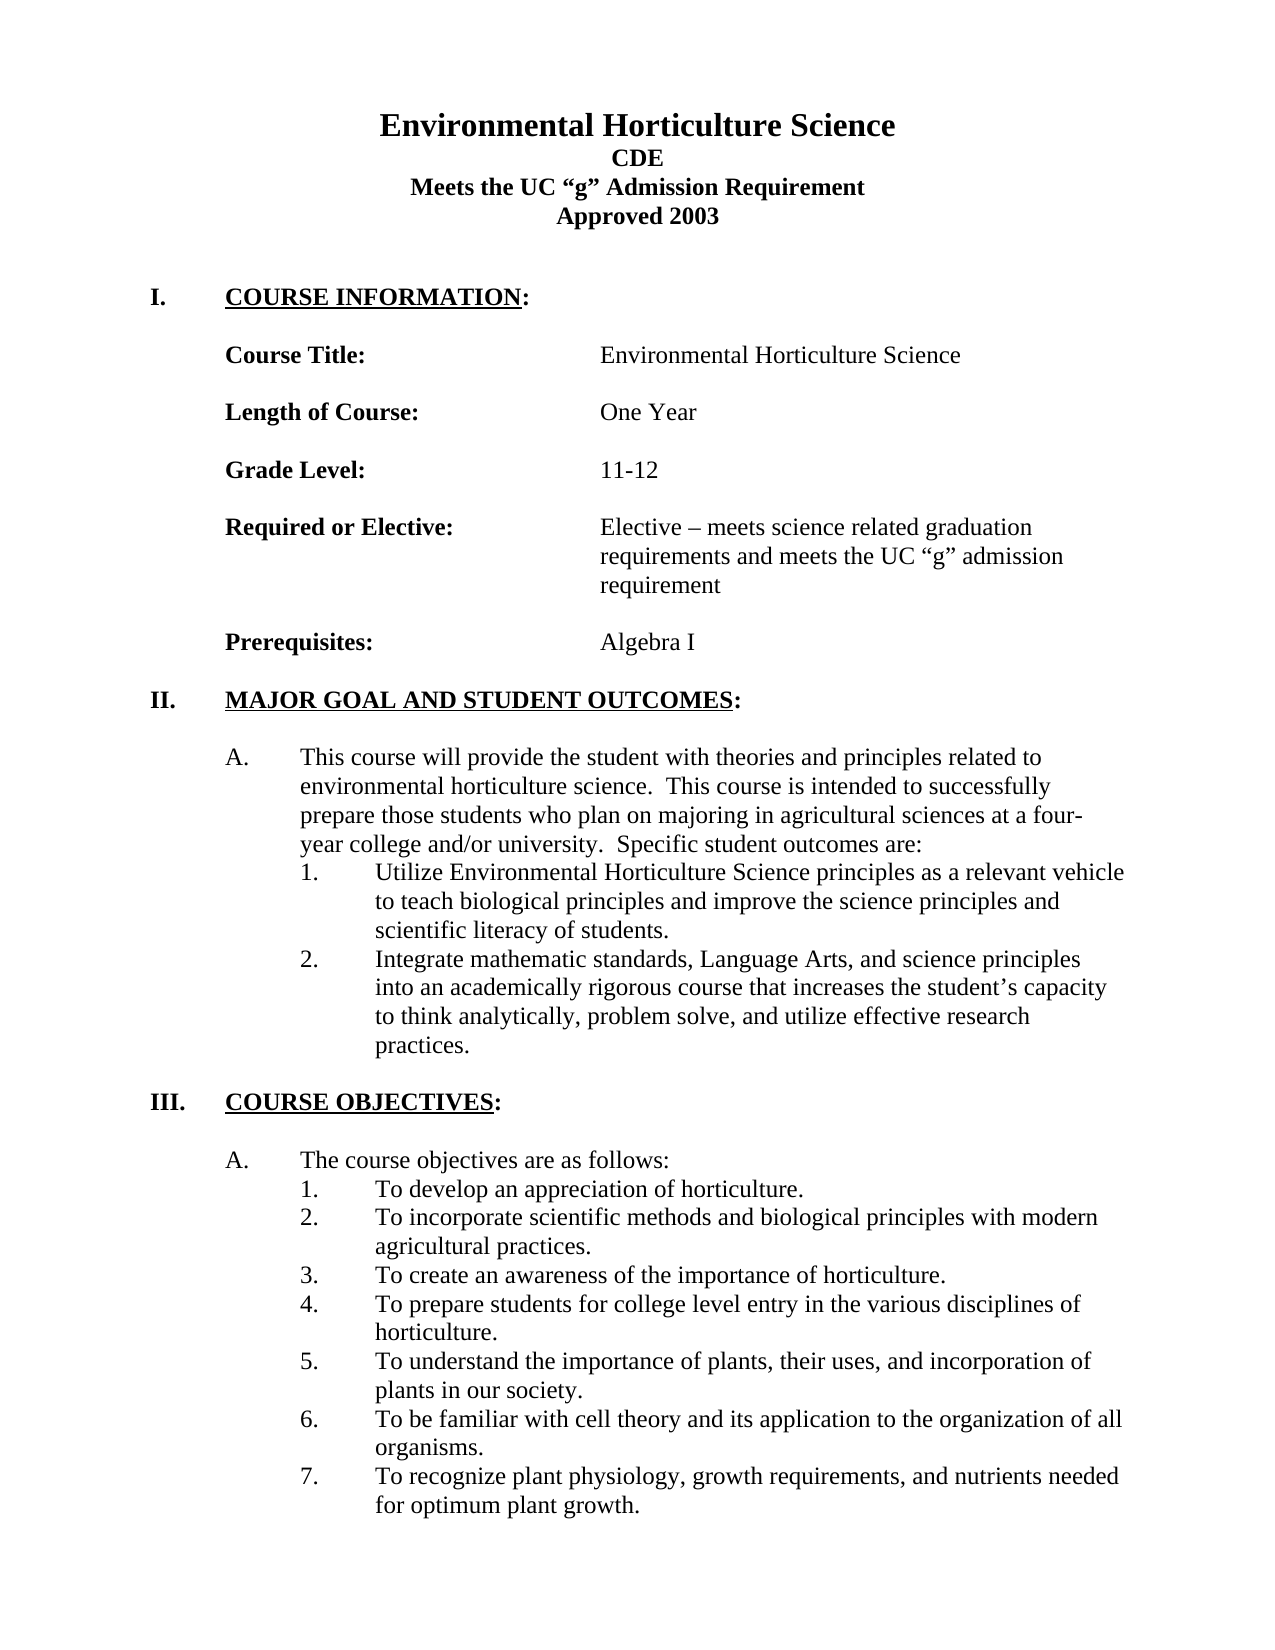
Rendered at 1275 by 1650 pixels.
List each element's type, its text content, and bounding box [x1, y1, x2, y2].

list MAJOR GOAL AND STUDENT OUTCOMES: [150, 685, 1125, 714]
list COURSE INFORMATION: [150, 282, 1125, 311]
text Required or Elective: Elective – meets science related graduation requirements and meets the UC “g” admission requirement [225, 512, 1125, 599]
text 7. To recognize plant physiology, growth requirements, and nutrients needed for optimum plant growth. [300, 1461, 1125, 1519]
text 6. To be familiar with cell theory and its application to the organization of all organisms. [300, 1404, 1125, 1461]
text 5. To understand the importance of plants, their uses, and incorporation of plants in our society. [300, 1346, 1125, 1404]
subtitle Meets the UC “g” Admission Requirement [150, 172, 1125, 201]
text A. This course will provide the student with theories and principles related to environmental horticulture science. This course is intended to successfully prepare those students who plan on majoring in agricultural sciences at a four-year college and/or university. Specific student outcomes are: [225, 742, 1125, 857]
text Length of Course: One Year [187, 397, 1125, 426]
text A. The course objectives are as follows: [225, 1145, 1125, 1174]
text Grade Level: 11-12 [187, 455, 1125, 484]
text 2. To incorporate scientific methods and biological principles with modern agricultural practices. [300, 1202, 1125, 1260]
text 1. To develop an appreciation of horticulture. [225, 1174, 1125, 1202]
text 2. Integrate mathematic standards, Language Arts, and science principles into an academically rigorous course that increases the student’s capacity to think analytically, problem solve, and utilize effective research practices. [300, 944, 1125, 1059]
text 4. To prepare students for college level entry in the various disciplines of horticulture. [300, 1289, 1125, 1346]
text 1. Utilize Environmental Horticulture Science principles as a relevant vehicle to teach biological principles and improve the science principles and scientific literacy of students. [300, 857, 1125, 944]
subtitle CDE [150, 143, 1125, 172]
subtitle Environmental Horticulture Science [150, 105, 1125, 143]
text Prerequisites: Algebra I [225, 627, 1125, 656]
list COURSE OBJECTIVES: [150, 1087, 1125, 1116]
text Course Title: Environmental Horticulture Science [187, 340, 1125, 369]
text 3. To create an awareness of the importance of horticulture. [225, 1260, 1125, 1289]
text Approved 2003 [150, 201, 1125, 229]
